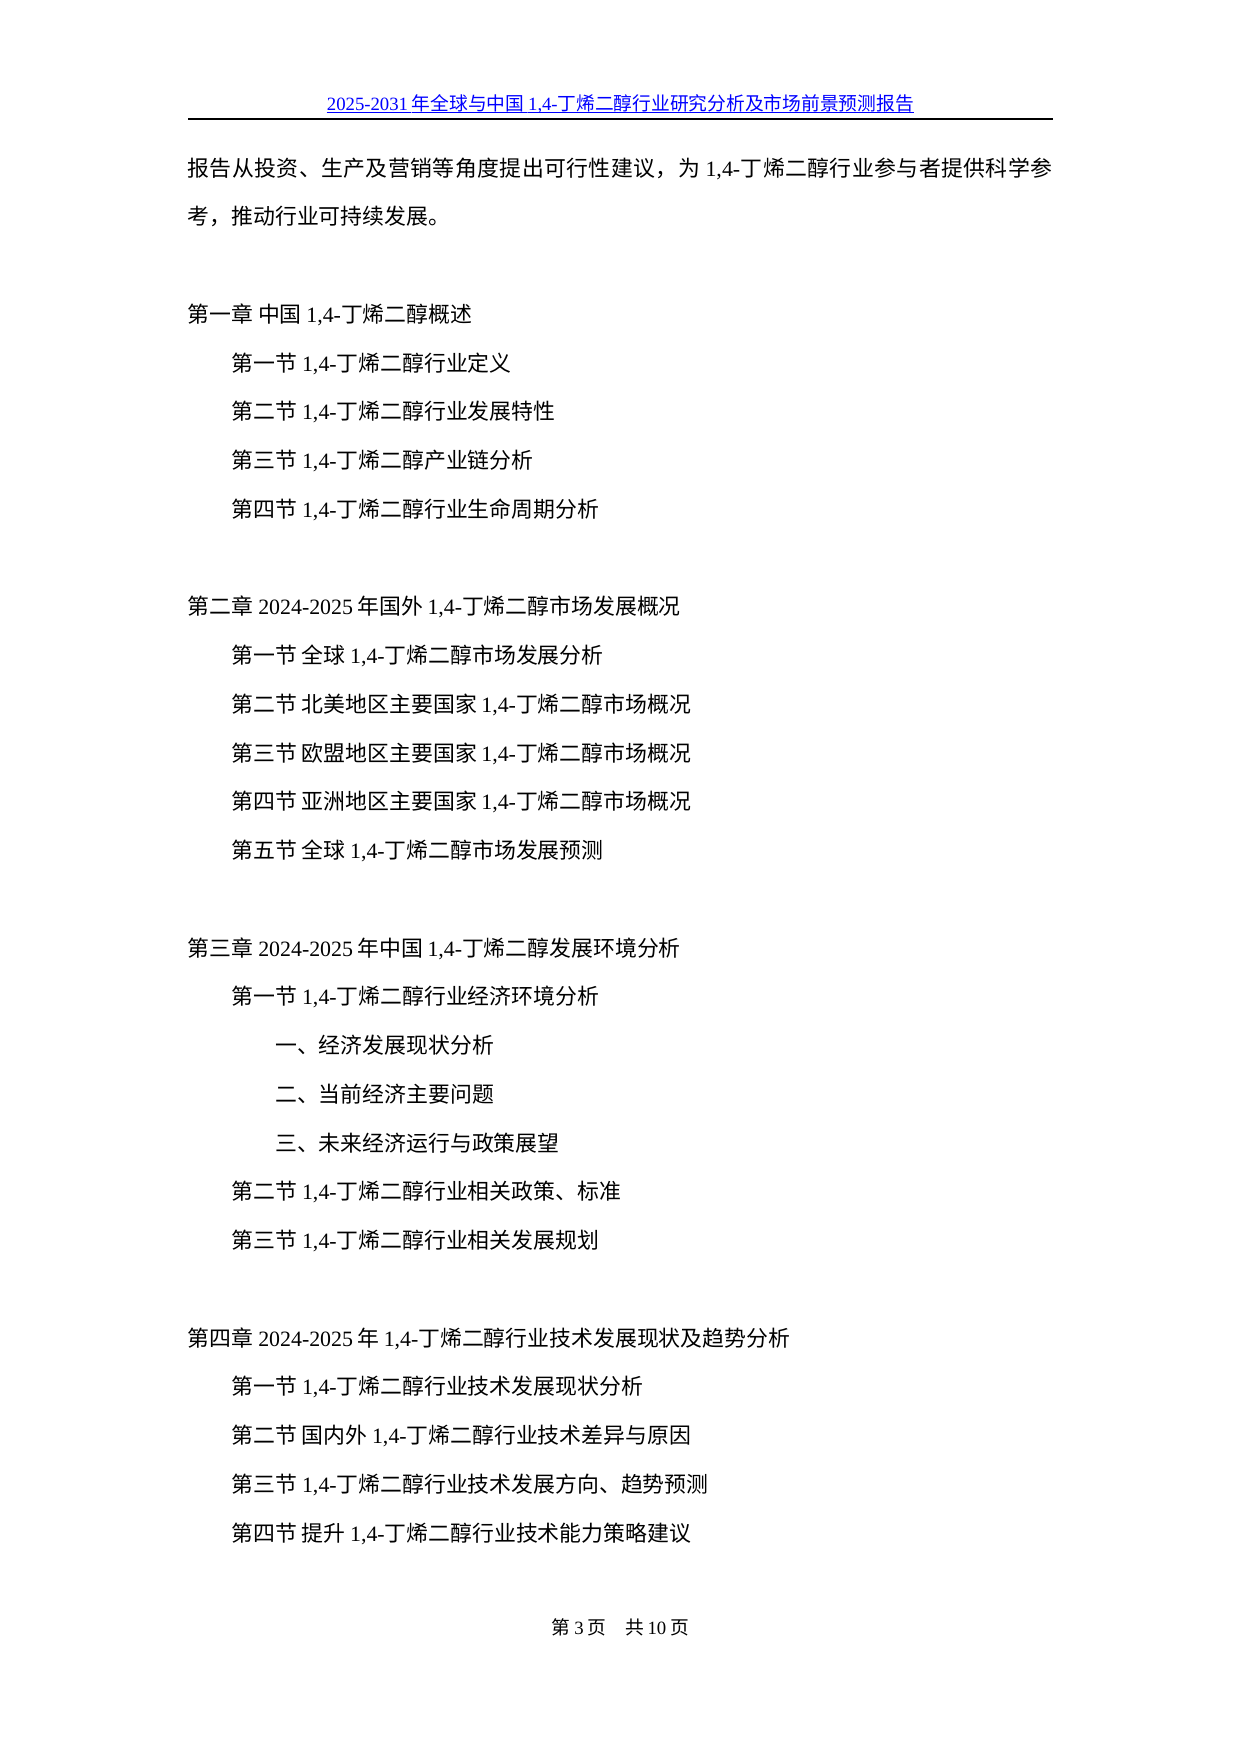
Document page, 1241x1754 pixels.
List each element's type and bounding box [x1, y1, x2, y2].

text [187, 150, 1053, 1548]
